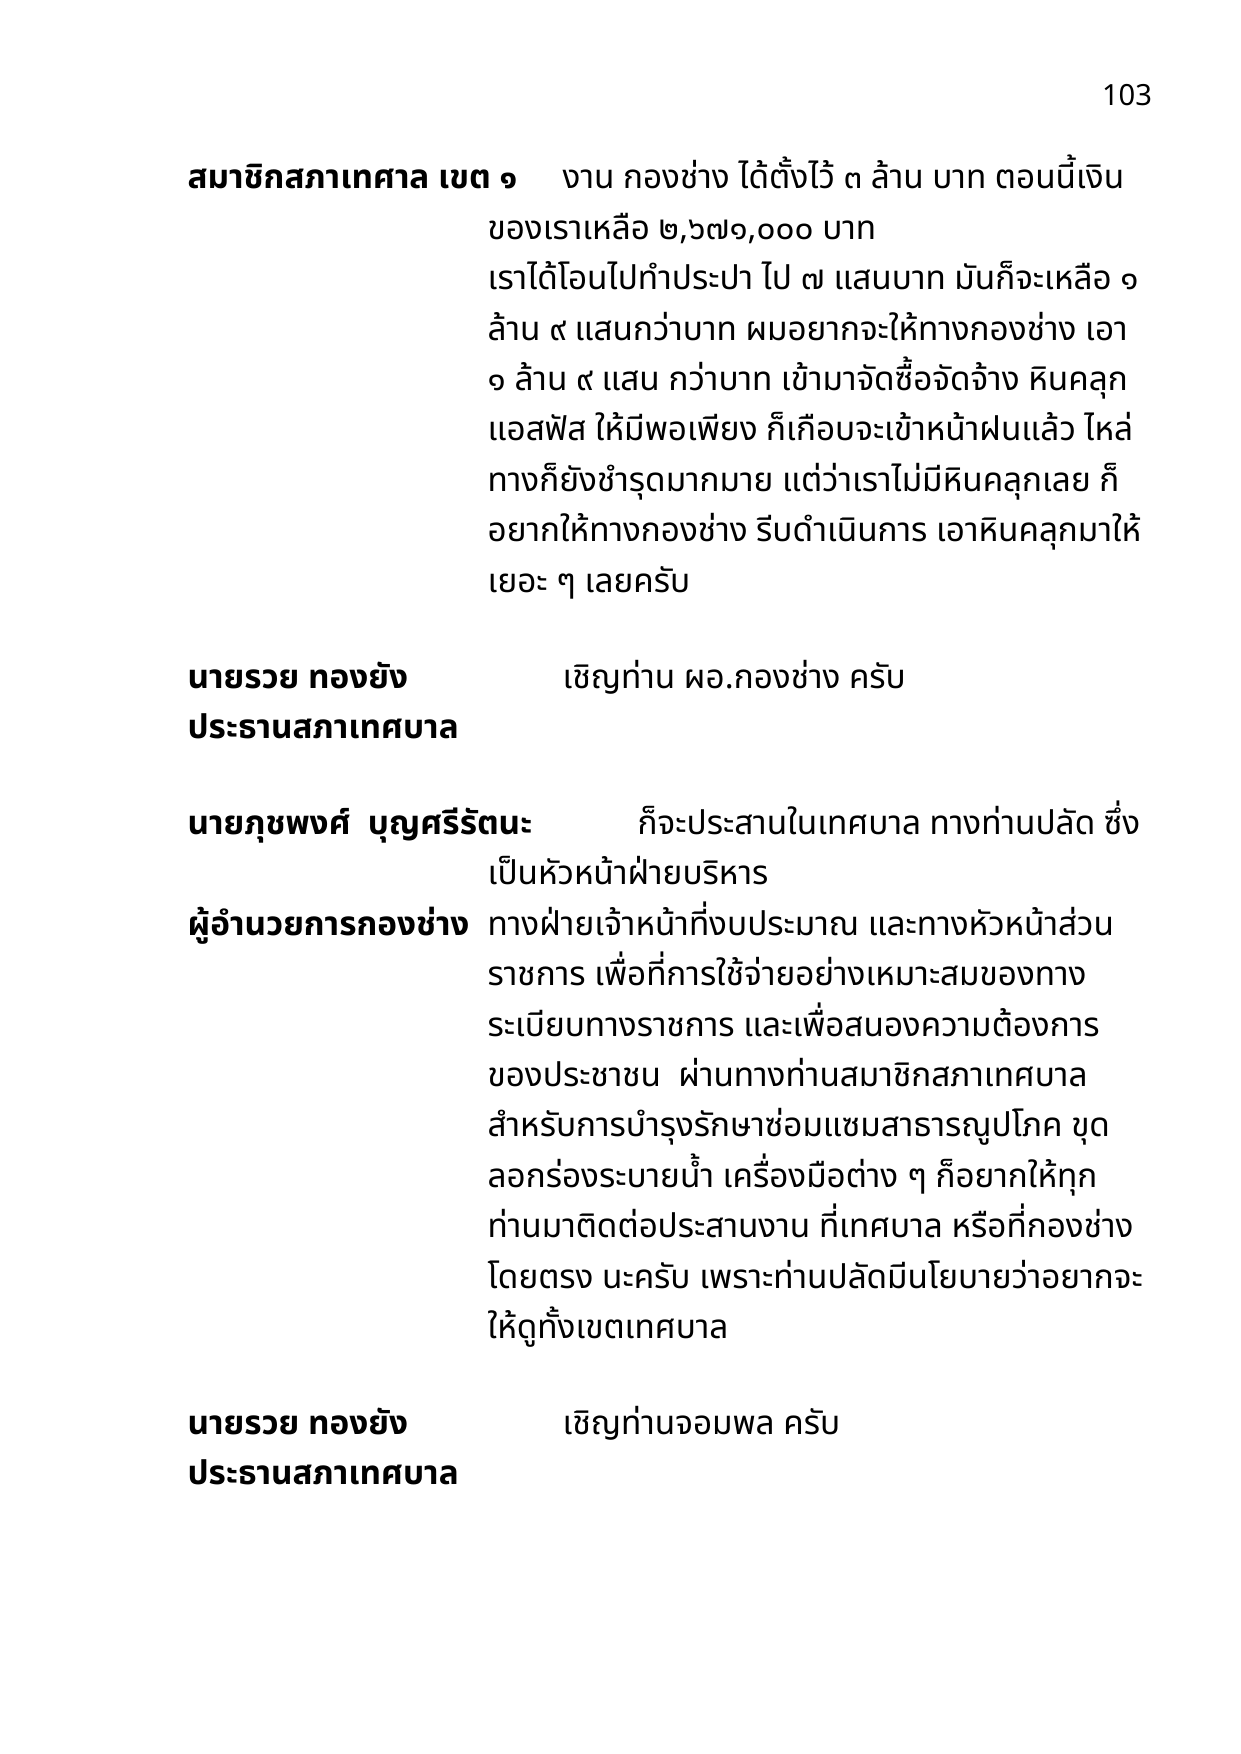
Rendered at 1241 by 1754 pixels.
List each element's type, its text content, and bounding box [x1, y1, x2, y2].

text นายภุชพงศ์ บุญศรีรัตนะ ก็จะประสานในเทศบาล ทางท่านปลัด ซึ่งเป็นหัวหน้าฝ่ายบริหาร [187, 799, 1152, 900]
text สมาชิกสภาเทศาล เขต ๑ งาน กองช่าง ได้ตั้งไว้ ๓ ล้าน บาท ตอนนี้เงินของเราเหลือ ๒,๖๗๑,๐๐๐ บาท [187, 153, 1152, 254]
text ประธานสภาเทศบาล [187, 703, 1152, 753]
text ประธานสภาเทศบาล [187, 1449, 1152, 1500]
text ผู้อำนวยการกองช่าง ทางฝ่ายเจ้าหน้าที่งบประมาณ และทางหัวหน้าส่วนราชการ เพื่อที่การใช้จ่ายอย่างเหมาะสมของทางระเบียบทางราชการ และเพื่อสนองความต้องการของประชาชน ผ่านทางท่านสมาชิกสภาเทศบาล สำหรับการบำรุงรักษาซ่อมแซมสาธารณูปโภค ขุดลอกร่องระบายน้ำ เครื่องมือต่าง ๆ ก็อยากให้ทุกท่านมาติดต่อประสานงาน ที่เทศบาล หรือที่กองช่างโดยตรง นะครับ เพราะท่านปลัดมีนโยบายว่าอยากจะให้ดูทั้งเขตเทศบาล [187, 900, 1152, 1353]
text นายรวย ทองยัง เชิญท่าน ผอ.กองช่าง ครับ [187, 652, 1152, 703]
text เราได้โอนไปทำประปา ไป ๗ แสนบาท มันก็จะเหลือ ๑ ล้าน ๙ แสนกว่าบาท ผมอยากจะให้ทางกองช่าง เอา ๑ ล้าน ๙ แสน กว่าบาท เข้ามาจัดซื้อจัดจ้าง หินคลุก แอสฟัส ให้มีพอเพียง ก็เกือบจะเข้าหน้าฝนแล้ว ไหล่ทางก็ยังชำรุดมากมาย แต่ว่าเราไม่มีหินคลุกเลย ก็อยากให้ทางกองช่าง รีบดำเนินการ เอาหินคลุกมาให้เยอะ ๆ เลยครับ [187, 254, 1152, 607]
text นายรวย ทองยัง เชิญท่านจอมพล ครับ [187, 1399, 1152, 1449]
